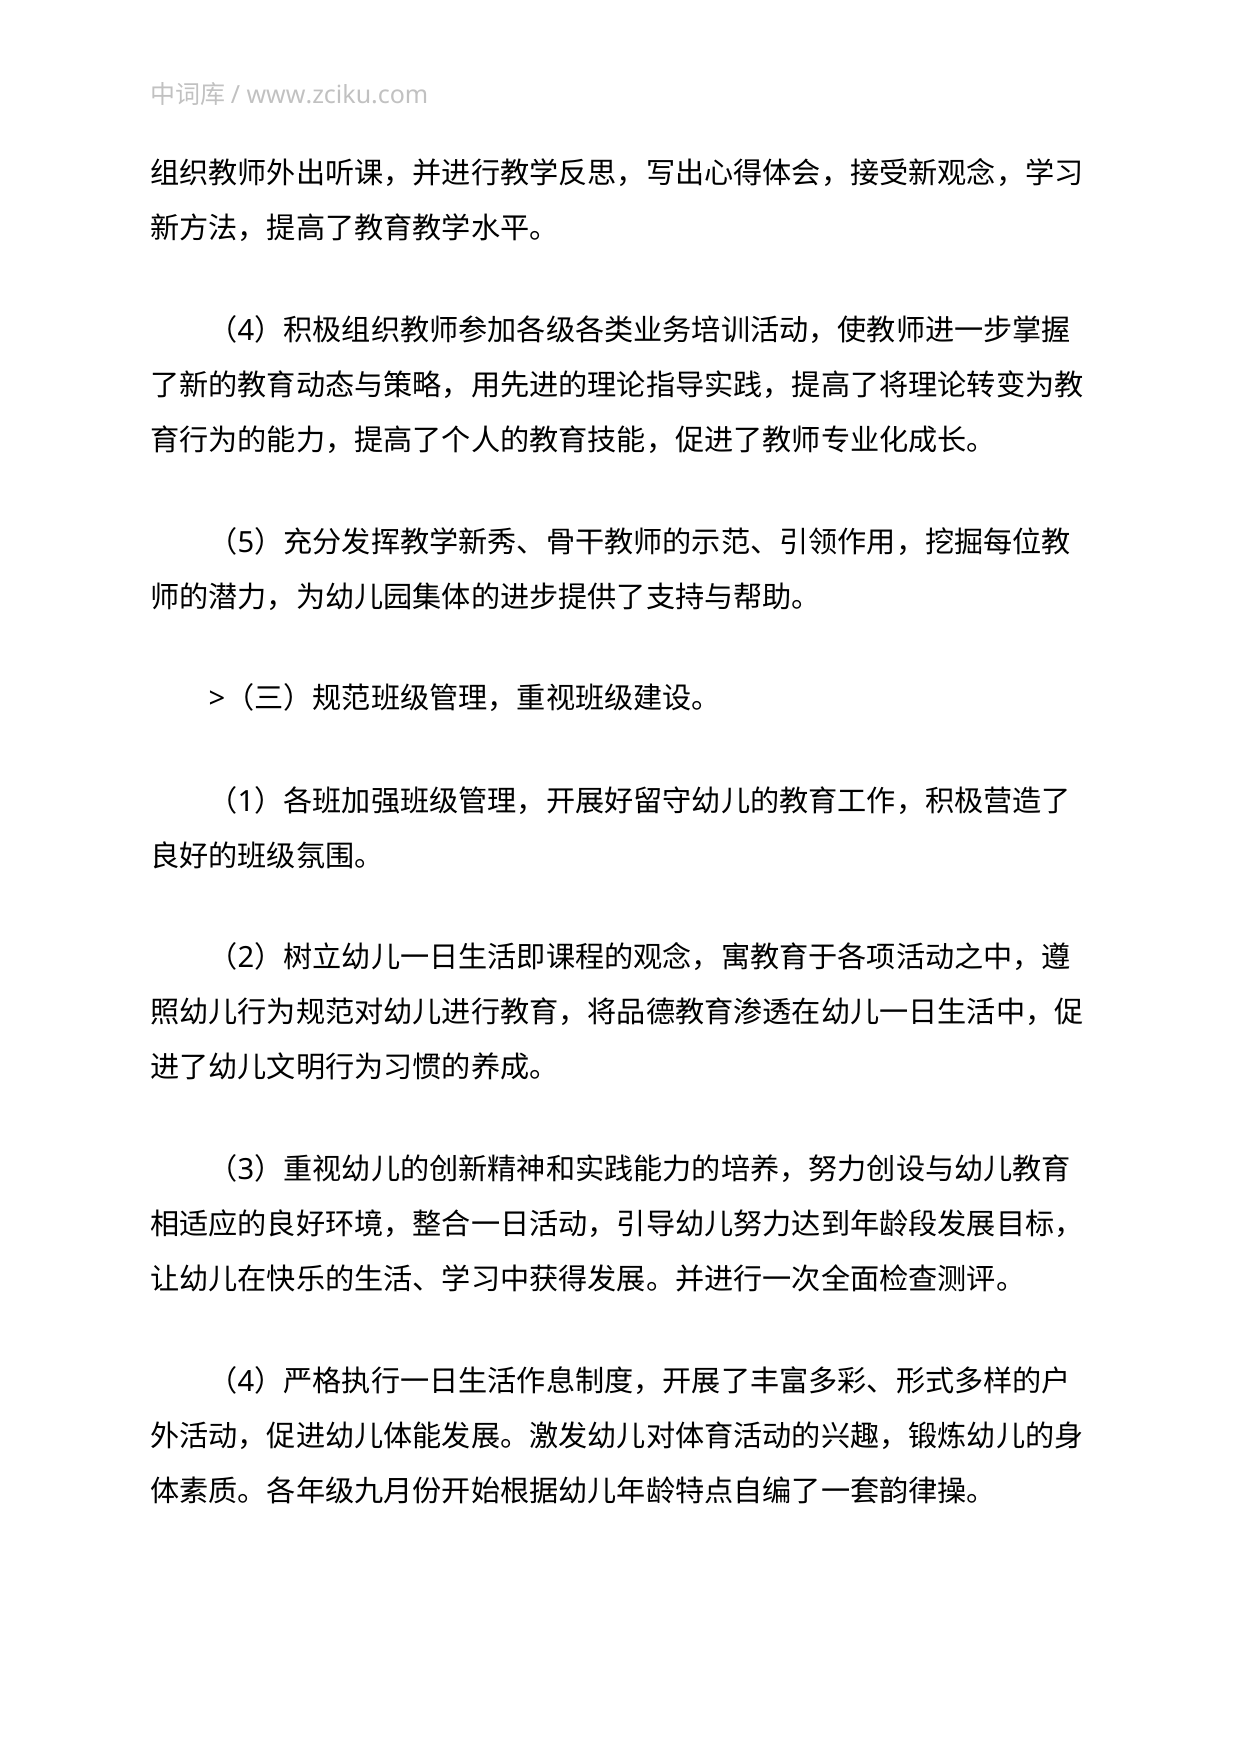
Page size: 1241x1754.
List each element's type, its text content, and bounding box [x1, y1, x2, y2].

text （2）树立幼儿一日生活即课程的观念，寓教育于各项活动之中，遵照幼儿行为规范对幼儿进行教育，将品德教育渗透在幼儿一日生活中，促进了幼儿文明行为习惯的养成。 [150, 934, 1090, 1086]
text （5）充分发挥教学新秀、骨干教师的示范、引领作用，挖掘每位教师的潜力，为幼儿园集体的进步提供了支持与帮助。 [150, 518, 1090, 616]
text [150, 150, 1090, 247]
text （1）各班加强班级管理，开展好留守幼儿的教育工作，积极营造了良好的班级氛围。 [150, 777, 1090, 874]
text （3）重视幼儿的创新精神和实践能力的培养，努力创设与幼儿教育相适应的良好环境，整合一日活动，引导幼儿努力达到年龄段发展目标，让幼儿在快乐的生活、学习中获得发展。并进行一次全面检查测评。 [150, 1146, 1090, 1298]
text >（三）规范班级管理，重视班级建设。 [150, 675, 1090, 717]
text （4）严格执行一日生活作息制度，开展了丰富多彩、形式多样的户外活动，促进幼儿体能发展。激发幼儿对体育活动的兴趣，锻炼幼儿的身体素质。各年级九月份开始根据幼儿年龄特点自编了一套韵律操。 [150, 1357, 1090, 1509]
text （4）积极组织教师参加各级各类业务培训活动，使教师进一步掌握了新的教育动态与策略，用先进的理论指导实践，提高了将理论转变为教育行为的能力，提高了个人的教育技能，促进了教师专业化成长。 [150, 307, 1090, 459]
